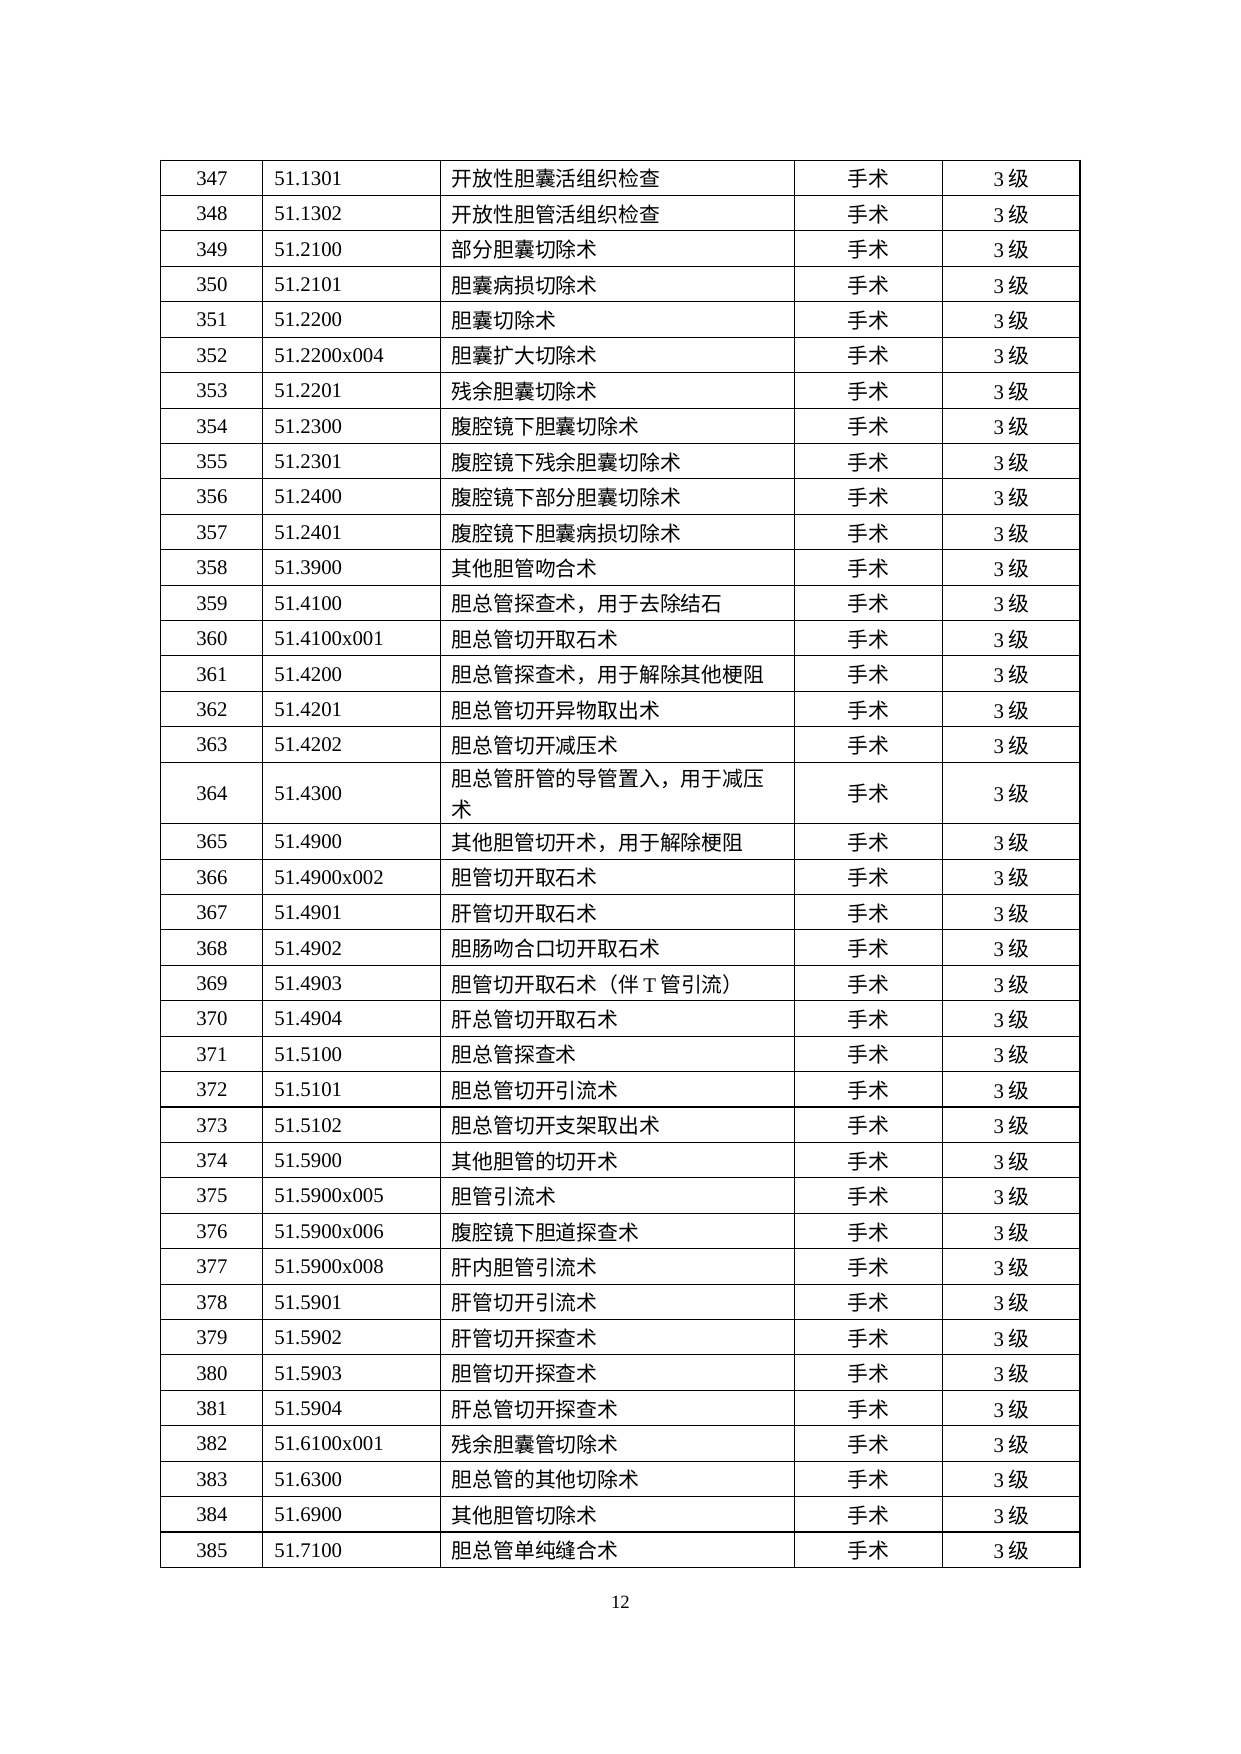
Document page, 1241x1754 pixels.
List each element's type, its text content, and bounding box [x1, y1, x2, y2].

table_cell 51.1302 [263, 196, 440, 230]
table_cell 3级 [943, 338, 1079, 372]
table_cell 350 [161, 267, 262, 301]
table_cell 51.2400 [263, 479, 440, 514]
table_cell 3级 [943, 302, 1079, 337]
table_cell 51.5901 [263, 1285, 440, 1319]
table_cell 胆肠吻合口切开取石术 [441, 930, 794, 965]
table_cell 51.1301 [263, 161, 440, 195]
table_cell 51.4904 [263, 1001, 440, 1036]
table_cell 胆总管探查术 [441, 1037, 794, 1071]
table_cell 手术 [795, 1426, 942, 1461]
table_cell 开放性胆管活组织检查 [441, 196, 794, 230]
table_cell 手术 [795, 966, 942, 1000]
table_cell 51.2101 [263, 267, 440, 301]
table_cell 胆总管的其他切除术 [441, 1462, 794, 1496]
table_cell 359 [161, 586, 262, 620]
table_cell 3级 [943, 1143, 1079, 1177]
table_cell 腹腔镜下胆囊切除术 [441, 409, 794, 443]
table_cell 3级 [943, 161, 1079, 195]
table_cell 手术 [795, 1285, 942, 1319]
table_cell 3级 [943, 1426, 1079, 1461]
table_cell 手术 [795, 444, 942, 478]
table_cell 手术 [795, 1249, 942, 1283]
table_cell 3级 [943, 860, 1079, 894]
table_cell 374 [161, 1143, 262, 1177]
table_cell 51.4202 [263, 727, 440, 762]
table_cell 51.4200 [263, 656, 440, 691]
table_cell 51.4903 [263, 966, 440, 1000]
table_cell 380 [161, 1355, 262, 1390]
table_cell 352 [161, 338, 262, 372]
table_cell 373 [161, 1108, 262, 1142]
table_cell 51.5900x008 [263, 1249, 440, 1283]
table_cell 手术 [795, 409, 942, 443]
table_cell 腹腔镜下部分胆囊切除术 [441, 479, 794, 514]
table_cell 手术 [795, 586, 942, 620]
table_cell 3级 [943, 895, 1079, 929]
table_cell 手术 [795, 1072, 942, 1106]
table_cell 377 [161, 1249, 262, 1283]
table_cell 51.4901 [263, 895, 440, 929]
table_cell 51.7100 [263, 1533, 440, 1567]
table_cell 3级 [943, 1214, 1079, 1248]
table_cell 51.5101 [263, 1072, 440, 1106]
table_cell 腹腔镜下胆道探查术 [441, 1214, 794, 1248]
table_cell 手术 [795, 231, 942, 266]
table_cell 378 [161, 1285, 262, 1319]
table_cell 51.5900 [263, 1143, 440, 1177]
table_cell 残余胆囊切除术 [441, 373, 794, 407]
table_cell 51.4900 [263, 824, 440, 858]
table_cell 51.5903 [263, 1355, 440, 1390]
table_cell 肝管切开取石术 [441, 895, 794, 929]
table_cell 手术 [795, 1391, 942, 1425]
table_cell 362 [161, 692, 262, 726]
table_cell 胆管切开取石术 [441, 860, 794, 894]
table_cell 胆总管切开支架取出术 [441, 1108, 794, 1142]
table_cell 胆囊病损切除术 [441, 267, 794, 301]
table_cell 3级 [943, 727, 1079, 762]
table_cell 手术 [795, 692, 942, 726]
table_cell 手术 [795, 727, 942, 762]
table_cell 胆管切开取石术（伴T管引流） [441, 966, 794, 1000]
table_cell 51.2401 [263, 515, 440, 549]
table_cell 3级 [943, 1285, 1079, 1319]
table_cell 51.6100x001 [263, 1426, 440, 1461]
table_cell 372 [161, 1072, 262, 1106]
table_cell 胆囊切除术 [441, 302, 794, 337]
table_cell 361 [161, 656, 262, 691]
table_cell 3级 [943, 763, 1079, 823]
table_cell 其他胆管的切开术 [441, 1143, 794, 1177]
table_cell 手术 [795, 1320, 942, 1354]
table_cell 368 [161, 930, 262, 965]
table_cell 3级 [943, 1355, 1079, 1390]
table_cell 3级 [943, 409, 1079, 443]
table_cell 腹腔镜下残余胆囊切除术 [441, 444, 794, 478]
table_cell 手术 [795, 1037, 942, 1071]
table_cell 382 [161, 1426, 262, 1461]
table_cell 3级 [943, 196, 1079, 230]
table_cell 351 [161, 302, 262, 337]
table_cell 手术 [795, 338, 942, 372]
table_cell 其他胆管切除术 [441, 1497, 794, 1531]
table_cell 3级 [943, 1320, 1079, 1354]
table_cell 51.6900 [263, 1497, 440, 1531]
table_cell 手术 [795, 196, 942, 230]
table_cell 手术 [795, 1533, 942, 1567]
table_cell 371 [161, 1037, 262, 1071]
table_cell 3级 [943, 267, 1079, 301]
table_cell 384 [161, 1497, 262, 1531]
table_cell 51.5100 [263, 1037, 440, 1071]
table_cell 开放性胆囊活组织检查 [441, 161, 794, 195]
table_cell 51.5904 [263, 1391, 440, 1425]
table_cell 51.5102 [263, 1108, 440, 1142]
table_cell 手术 [795, 895, 942, 929]
table_cell 胆总管切开异物取出术 [441, 692, 794, 726]
table_cell 3级 [943, 1108, 1079, 1142]
table_cell 胆总管探查术，用于解除其他梗阻 [441, 656, 794, 691]
table_cell 385 [161, 1533, 262, 1567]
table_cell 手术 [795, 1214, 942, 1248]
table_cell 367 [161, 895, 262, 929]
table_cell 355 [161, 444, 262, 478]
table_cell 3级 [943, 479, 1079, 514]
table_cell 手术 [795, 1143, 942, 1177]
table_cell 手术 [795, 373, 942, 407]
table_cell 胆总管探查术，用于去除结石 [441, 586, 794, 620]
table_cell 手术 [795, 930, 942, 965]
table_cell 51.2100 [263, 231, 440, 266]
table_cell 3级 [943, 1391, 1079, 1425]
table_cell 肝管切开引流术 [441, 1285, 794, 1319]
table_cell 51.6300 [263, 1462, 440, 1496]
table_cell 手术 [795, 302, 942, 337]
table_cell 胆囊扩大切除术 [441, 338, 794, 372]
table_cell 手术 [795, 621, 942, 655]
table_cell 手术 [795, 656, 942, 691]
table_cell 3级 [943, 824, 1079, 858]
table_cell 胆总管单纯缝合术 [441, 1533, 794, 1567]
table_cell 肝管切开探查术 [441, 1320, 794, 1354]
table_cell 364 [161, 763, 262, 823]
table_cell 370 [161, 1001, 262, 1036]
table_cell 手术 [795, 479, 942, 514]
table_cell 3级 [943, 930, 1079, 965]
table_cell 369 [161, 966, 262, 1000]
table_cell 手术 [795, 515, 942, 549]
table_cell 胆总管切开减压术 [441, 727, 794, 762]
table_cell 胆总管切开取石术 [441, 621, 794, 655]
table_cell 3级 [943, 515, 1079, 549]
table_cell 手术 [795, 763, 942, 823]
table_cell 手术 [795, 1462, 942, 1496]
table_cell 51.2301 [263, 444, 440, 478]
table_cell 51.2201 [263, 373, 440, 407]
table_cell 363 [161, 727, 262, 762]
table_cell 手术 [795, 1001, 942, 1036]
table_cell 366 [161, 860, 262, 894]
table_cell 51.5902 [263, 1320, 440, 1354]
table_cell 51.4300 [263, 763, 440, 823]
table_cell 375 [161, 1178, 262, 1213]
table_cell 手术 [795, 267, 942, 301]
table_cell 51.4900x002 [263, 860, 440, 894]
table_cell 381 [161, 1391, 262, 1425]
table_cell 手术 [795, 1178, 942, 1213]
table_cell 51.2200x004 [263, 338, 440, 372]
table_cell 3级 [943, 444, 1079, 478]
table_cell 353 [161, 373, 262, 407]
table_cell 349 [161, 231, 262, 266]
table_cell 残余胆囊管切除术 [441, 1426, 794, 1461]
table_cell 354 [161, 409, 262, 443]
table_cell 383 [161, 1462, 262, 1496]
table_cell 347 [161, 161, 262, 195]
table_cell 手术 [795, 1108, 942, 1142]
table_cell 365 [161, 824, 262, 858]
table_cell 3级 [943, 586, 1079, 620]
table_cell 348 [161, 196, 262, 230]
table_cell 51.4902 [263, 930, 440, 965]
table_cell 51.2300 [263, 409, 440, 443]
table_cell 手术 [795, 161, 942, 195]
table_cell 358 [161, 550, 262, 584]
table_cell 3级 [943, 1072, 1079, 1106]
table_cell 51.4100x001 [263, 621, 440, 655]
table_cell 51.4201 [263, 692, 440, 726]
table_cell 胆总管肝管的导管置入，用于减压术 [441, 763, 794, 823]
table_cell 376 [161, 1214, 262, 1248]
table_cell 手术 [795, 1497, 942, 1531]
table_cell 356 [161, 479, 262, 514]
table_cell 其他胆管吻合术 [441, 550, 794, 584]
table_cell 手术 [795, 860, 942, 894]
table_cell 379 [161, 1320, 262, 1354]
table_cell 357 [161, 515, 262, 549]
table_cell 胆管切开探查术 [441, 1355, 794, 1390]
table_cell 3级 [943, 1462, 1079, 1496]
table_cell 肝总管切开取石术 [441, 1001, 794, 1036]
table_cell 胆总管切开引流术 [441, 1072, 794, 1106]
table_cell 其他胆管切开术，用于解除梗阻 [441, 824, 794, 858]
table_cell 3级 [943, 1037, 1079, 1071]
table_cell 3级 [943, 231, 1079, 266]
table_cell 部分胆囊切除术 [441, 231, 794, 266]
table_cell 3级 [943, 1533, 1079, 1567]
table_cell 肝总管切开探查术 [441, 1391, 794, 1425]
table_cell 51.2200 [263, 302, 440, 337]
table_cell 51.5900x006 [263, 1214, 440, 1248]
table_cell 51.3900 [263, 550, 440, 584]
table_cell 腹腔镜下胆囊病损切除术 [441, 515, 794, 549]
table_cell 手术 [795, 824, 942, 858]
table_cell 胆管引流术 [441, 1178, 794, 1213]
table_cell 3级 [943, 1249, 1079, 1283]
table_cell 51.4100 [263, 586, 440, 620]
table_cell 肝内胆管引流术 [441, 1249, 794, 1283]
table_cell 51.5900x005 [263, 1178, 440, 1213]
table_cell 360 [161, 621, 262, 655]
table_cell 手术 [795, 550, 942, 584]
table_cell 3级 [943, 692, 1079, 726]
table_cell 3级 [943, 550, 1079, 584]
table_cell 3级 [943, 656, 1079, 691]
table_cell 3级 [943, 1001, 1079, 1036]
table_cell 3级 [943, 373, 1079, 407]
table_cell 手术 [795, 1355, 942, 1390]
table_cell 3级 [943, 1178, 1079, 1213]
table_cell 3级 [943, 966, 1079, 1000]
table_cell 3级 [943, 1497, 1079, 1531]
table_cell 3级 [943, 621, 1079, 655]
